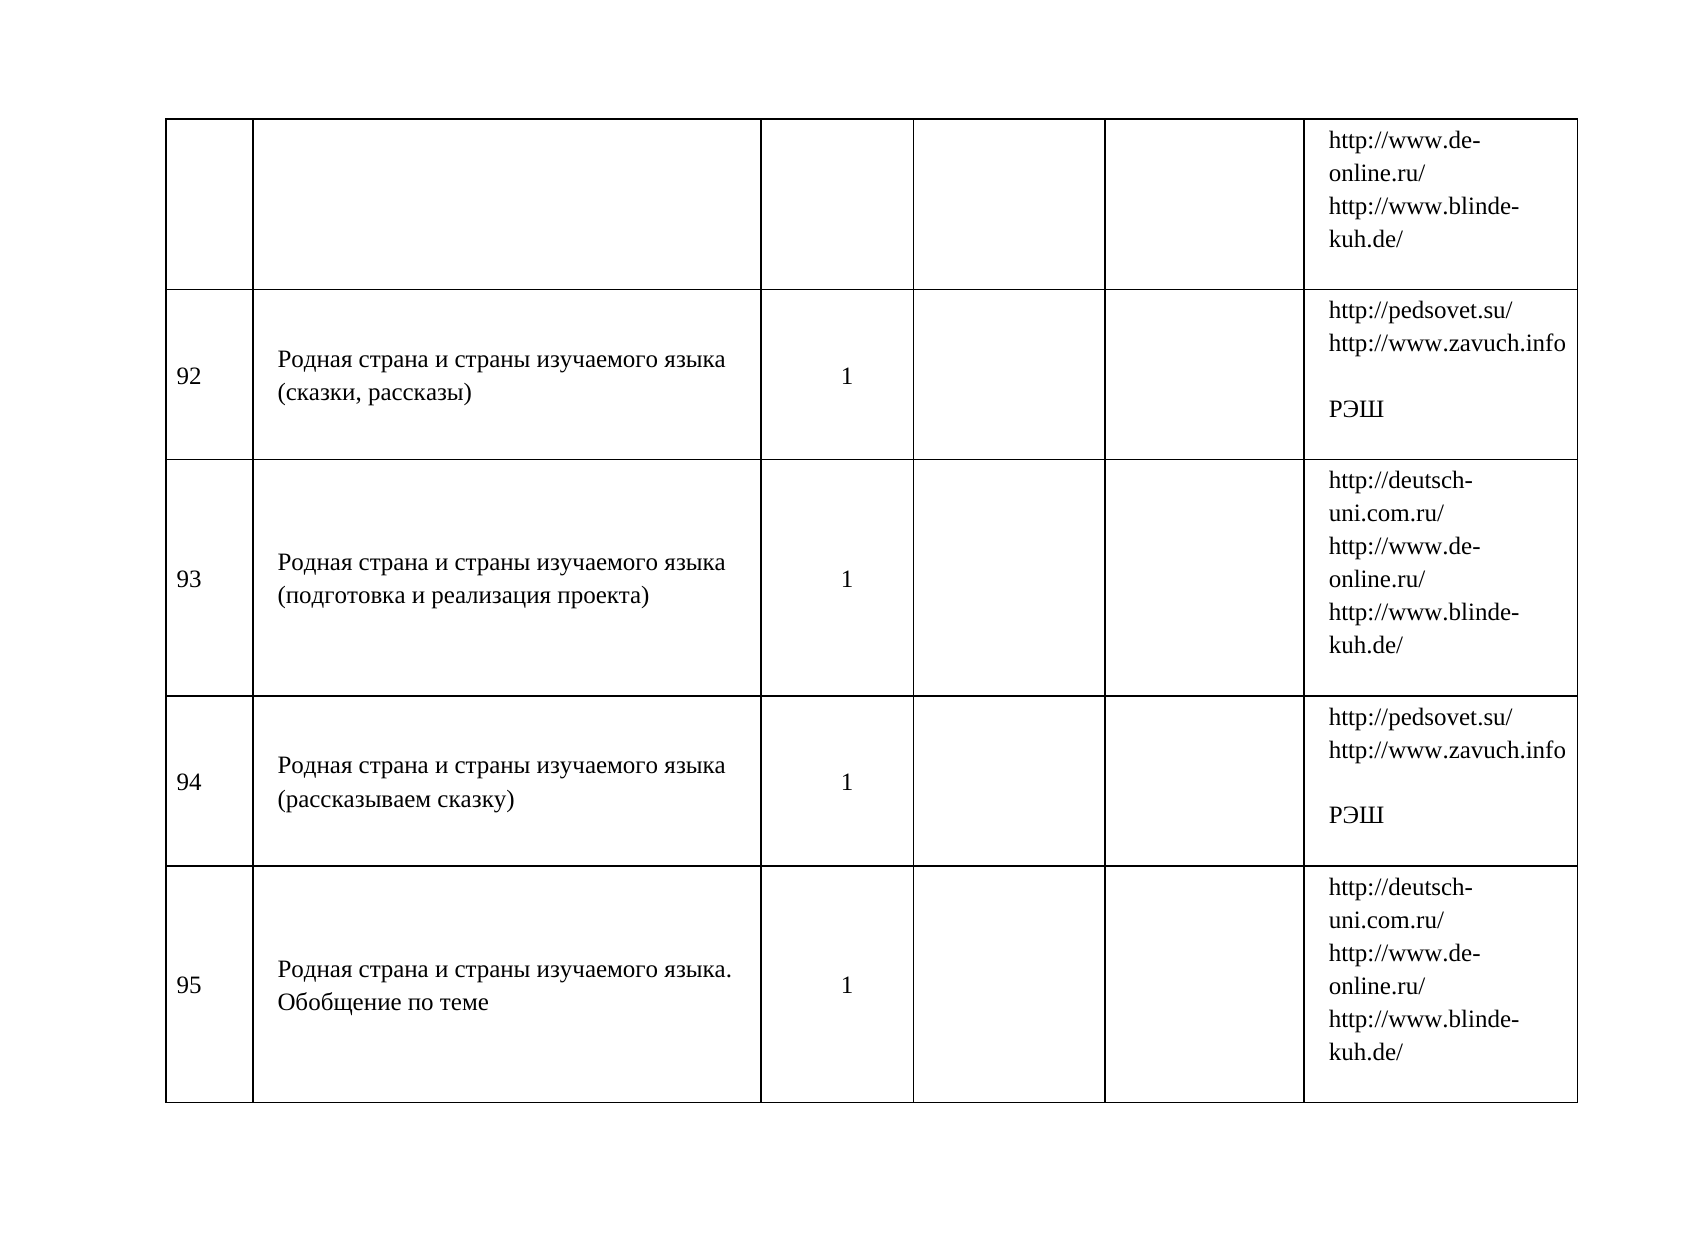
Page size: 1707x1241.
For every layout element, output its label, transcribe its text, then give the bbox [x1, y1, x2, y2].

table_cell 92 [167, 290, 252, 458]
table_cell 1 [762, 867, 913, 1102]
table_cell Родная страна и страны изучаемого языка (сказки, рассказы) [254, 290, 760, 458]
table_cell [914, 460, 1104, 695]
table_cell 1 [762, 460, 913, 695]
table_cell 1 [762, 120, 913, 289]
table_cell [1305, 867, 1577, 1102]
table_cell http://pedsovet.su/ http://www.zavuch.info РЭШ [1305, 697, 1577, 865]
table_cell [914, 697, 1104, 865]
table_cell 1 [762, 697, 913, 865]
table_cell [1305, 120, 1577, 289]
table_cell [914, 120, 1104, 289]
table_cell [914, 290, 1104, 458]
table_cell [1106, 120, 1303, 289]
table_cell 91 [167, 120, 252, 289]
table_cell [1106, 867, 1303, 1102]
table_cell 94 [167, 697, 252, 865]
table_cell [914, 867, 1104, 1102]
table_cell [254, 120, 760, 289]
table_cell 95 [167, 867, 252, 1102]
table_cell http://deutsch-uni.com.ru/ http://www.de-online.ru/ http://www.blinde-kuh.de/ [1305, 460, 1577, 695]
table_cell 93 [167, 460, 252, 695]
table_cell [1106, 460, 1303, 695]
table_cell 1 [762, 290, 913, 458]
table_cell [1106, 697, 1303, 865]
table_cell Родная страна и страны изучаемого языка. Обобщение по теме [254, 867, 760, 1102]
table_cell Родная страна и страны изучаемого языка (рассказываем сказку) [254, 697, 760, 865]
table_cell Родная страна и страны изучаемого языка (подготовка и реализация проекта) [254, 460, 760, 695]
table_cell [1305, 290, 1577, 458]
table_cell [1106, 290, 1303, 458]
